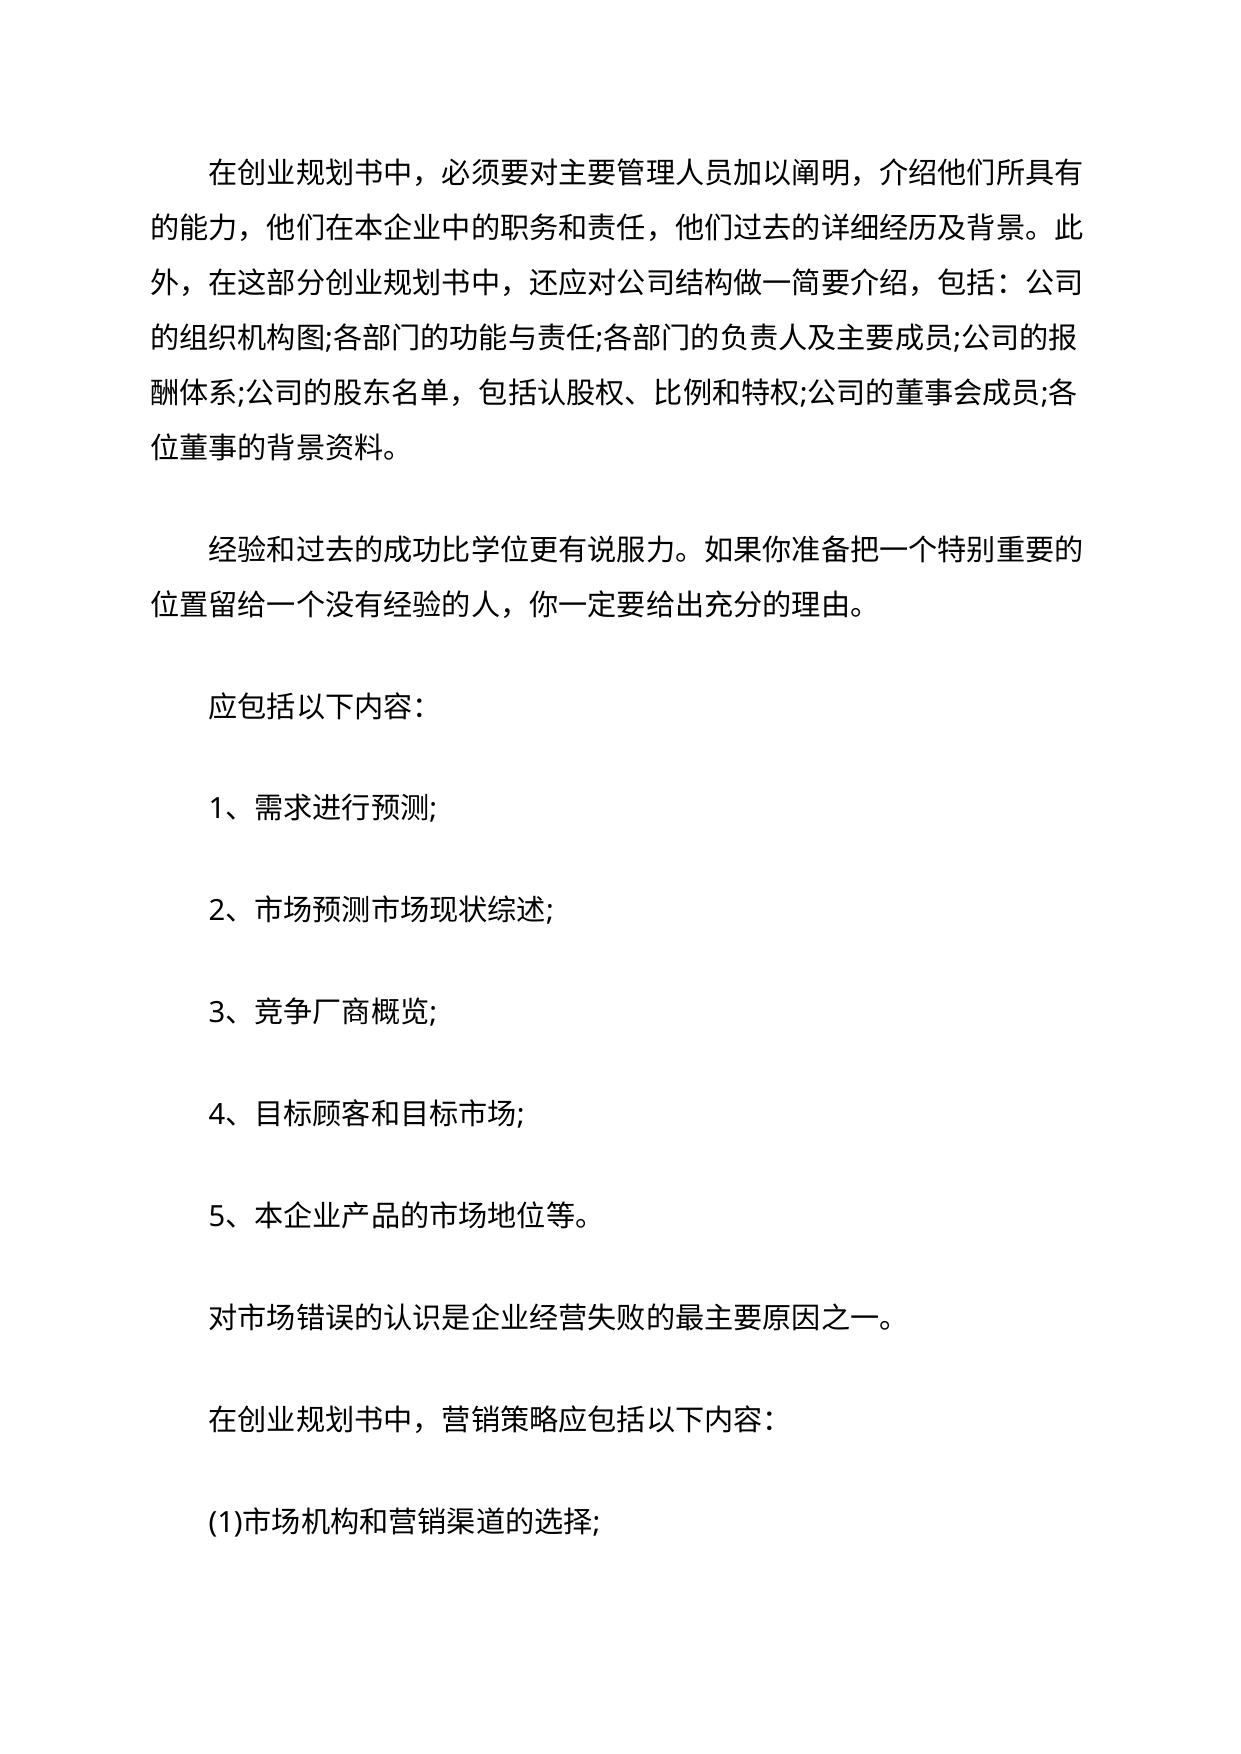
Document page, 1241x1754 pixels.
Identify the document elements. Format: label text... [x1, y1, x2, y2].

text 经验和过去的成功比学位更有说服力。如果你准备把一个特别重要的位置留给一个没有经验的人，你一定要给出充分的理由。 [150, 526, 1090, 624]
text 4、目标顾客和目标市场; [150, 1091, 1090, 1133]
text 2、市场预测市场现状综述; [150, 887, 1090, 929]
text 5、本企业产品的市场地位等。 [150, 1193, 1090, 1235]
text 在创业规划书中，必须要对主要管理人员加以阐明，介绍他们所具有的能力，他们在本企业中的职务和责任，他们过去的详细经历及背景。此外，在这部分创业规划书中，还应对公司结构做一简要介绍，包括：公司的组织机构图;各部门的功能与责任;各部门的负责人及主要成员;公司的报酬体系;公司的股东名单，包括认股权、比例和特权;公司的董事会成员;各位董事的背景资料。 [150, 150, 1090, 467]
text 对市场错误的认识是企业经营失败的最主要原因之一。 [150, 1295, 1090, 1337]
text (1)市场机构和营销渠道的选择; [150, 1498, 1090, 1541]
text 在创业规划书中，营销策略应包括以下内容： [150, 1397, 1090, 1439]
text 应包括以下内容： [150, 683, 1090, 725]
text 3、竞争厂商概览; [150, 989, 1090, 1031]
text 1、需求进行预测; [150, 785, 1090, 827]
